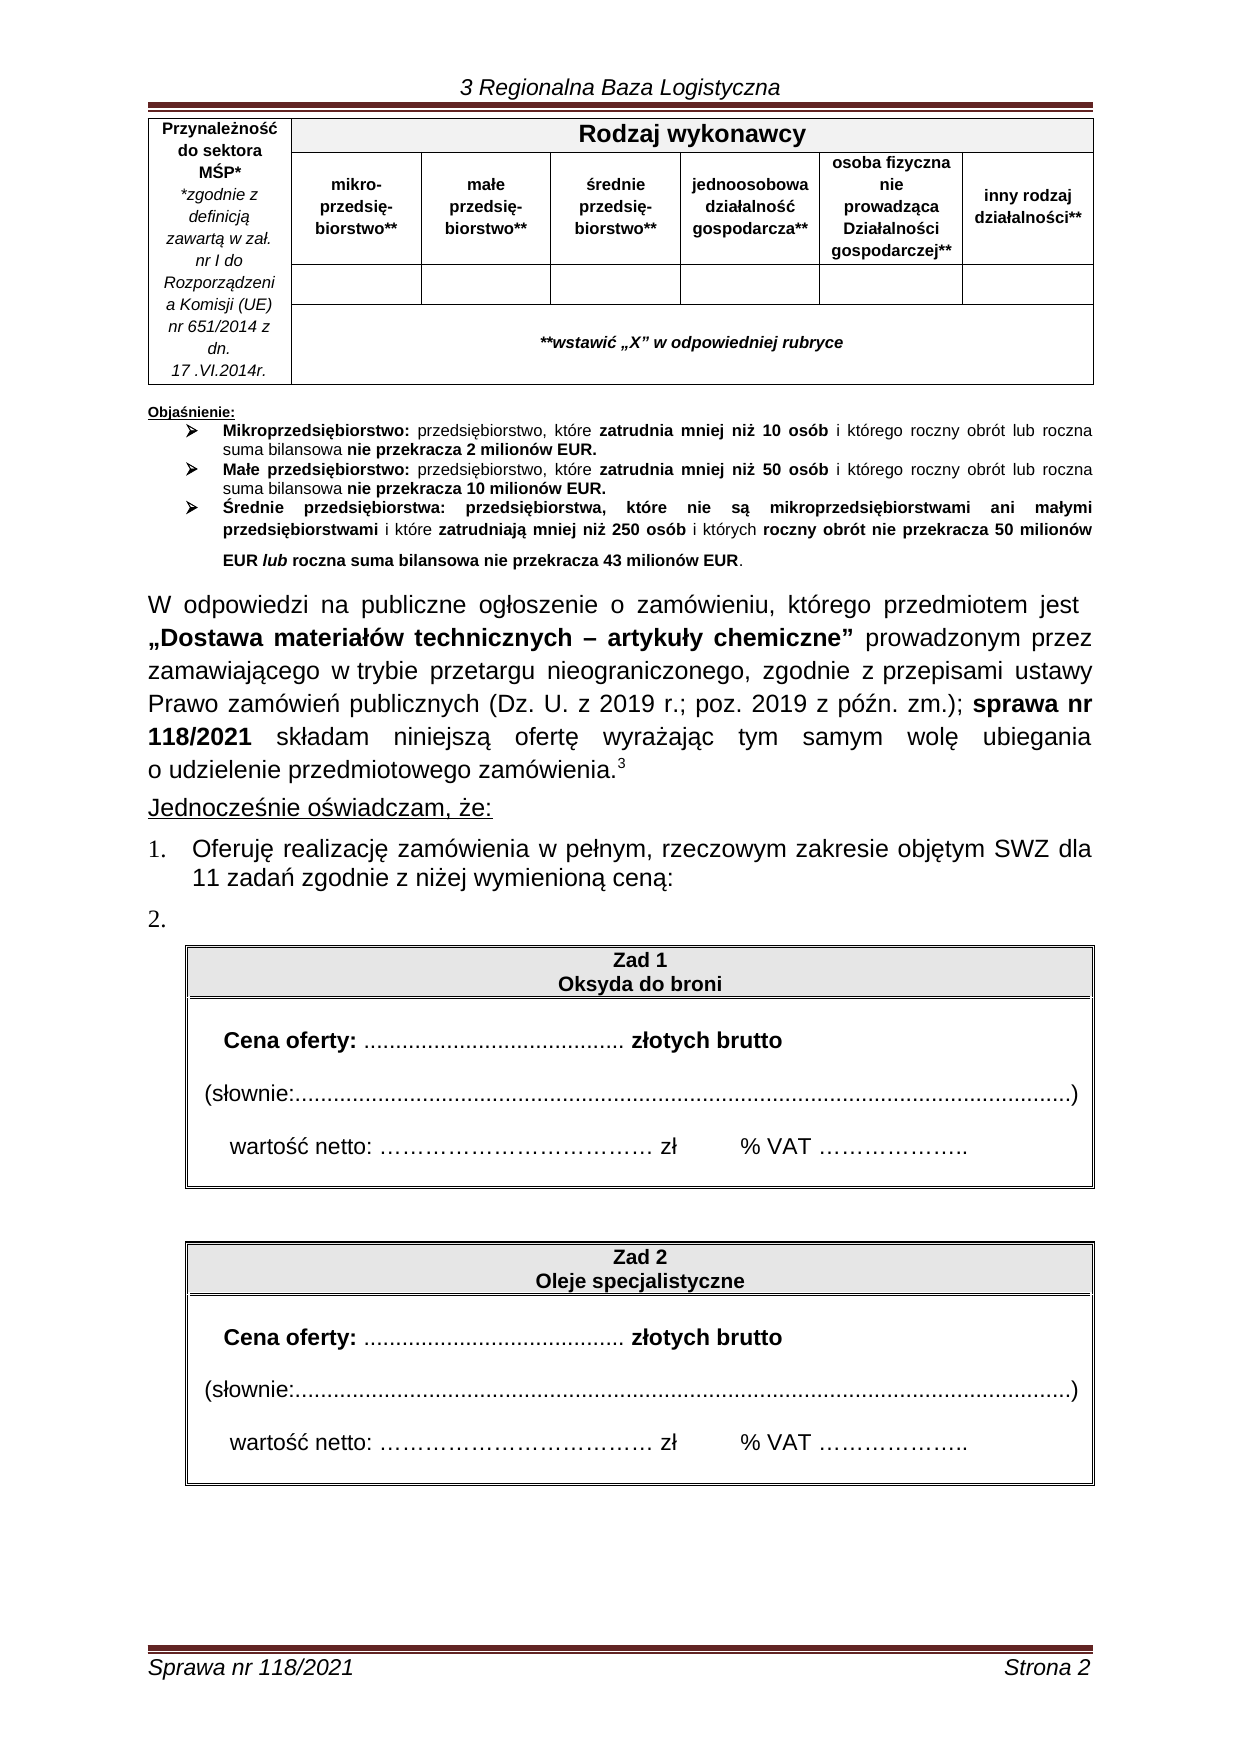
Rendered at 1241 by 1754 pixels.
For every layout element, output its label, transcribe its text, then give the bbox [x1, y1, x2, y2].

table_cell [188, 1293, 1092, 1483]
table_cell inny rodzaj działalności** [963, 153, 1093, 264]
table_cell jednoosobowa działalność gospodarcza** [681, 153, 819, 264]
table_cell [292, 265, 421, 304]
text Jednocześnie oświadczam, że: [148, 792, 1093, 821]
table_cell **wstawić „X” w odpowiedniej rubryce [292, 305, 1093, 384]
list Średnie przedsiębiorstwa: przedsiębiorstwa, które nie są mikroprzedsiębiorstwami ani małymi przedsiębiorstwami i które zatrudniają mniej niż 250 osób i których roczny obrót nie przekracza 50 milionów EUR lub roczna suma bilansowa nie przekracza 43 milionów EUR. [185, 498, 1093, 572]
table_header Przynależność do sektora MŚP* *zgodnie z definicją zawartą w zał. nr I do Rozporządzenia Komisji (UE) nr 651/2014 z dn. 17 .VI.2014r. [149, 119, 291, 384]
list Mikroprzedsiębiorstwo: przedsiębiorstwo, które zatrudnia mniej niż 10 osób i którego roczny obrót lub roczna suma bilansowa nie przekracza 2 milionów EUR. [185, 421, 1093, 459]
table_header Zad 1 Oksyda do broni [188, 948, 1092, 996]
table_cell [681, 265, 819, 304]
text Objaśnienie: [148, 404, 1093, 421]
table_cell mikro- przedsię- biorstwo** [292, 153, 421, 264]
table_cell [551, 265, 680, 304]
table_cell małe przedsię- biorstwo** [422, 153, 550, 264]
table_cell średnie przedsię- biorstwo** [551, 153, 680, 264]
table_cell osoba fizyczna nie prowadząca Działalności gospodarczej** [820, 153, 962, 264]
list Oferuję realizację zamówienia w pełnym, rzeczowym zakresie objętym SWZ dla 11 zadań zgodnie z niżej wymienioną ceną: [148, 834, 1093, 891]
list Małe przedsiębiorstwo: przedsiębiorstwo, które zatrudnia mniej niż 50 osób i którego roczny obrót lub roczna suma bilansowa nie przekracza 10 milionów EUR. [185, 459, 1093, 498]
table_cell [422, 265, 550, 304]
table_header Zad 2 Oleje specjalistyczne [188, 1245, 1092, 1292]
table_cell [820, 265, 962, 304]
table_header Rodzaj wykonawcy [292, 119, 1093, 152]
text W odpowiedzi na publiczne ogłoszenie o zamówieniu, którego przedmiotem jest „Dostawa materiałów technicznych – artykuły chemiczne” prowadzonym przez zamawiającego w trybie przetargu nieograniczonego, zgodnie z przepisami ustawy Prawo zamówień publicznych (Dz. U. z 2019 r.; poz. 2019 z późn. zm.); sprawa nr 118/2021 składam niniejszą ofertę wyrażając tym samym wolę ubiegania o udzielenie przedmiotowego zamówienia.3 [148, 590, 1093, 784]
table_cell [963, 265, 1093, 304]
